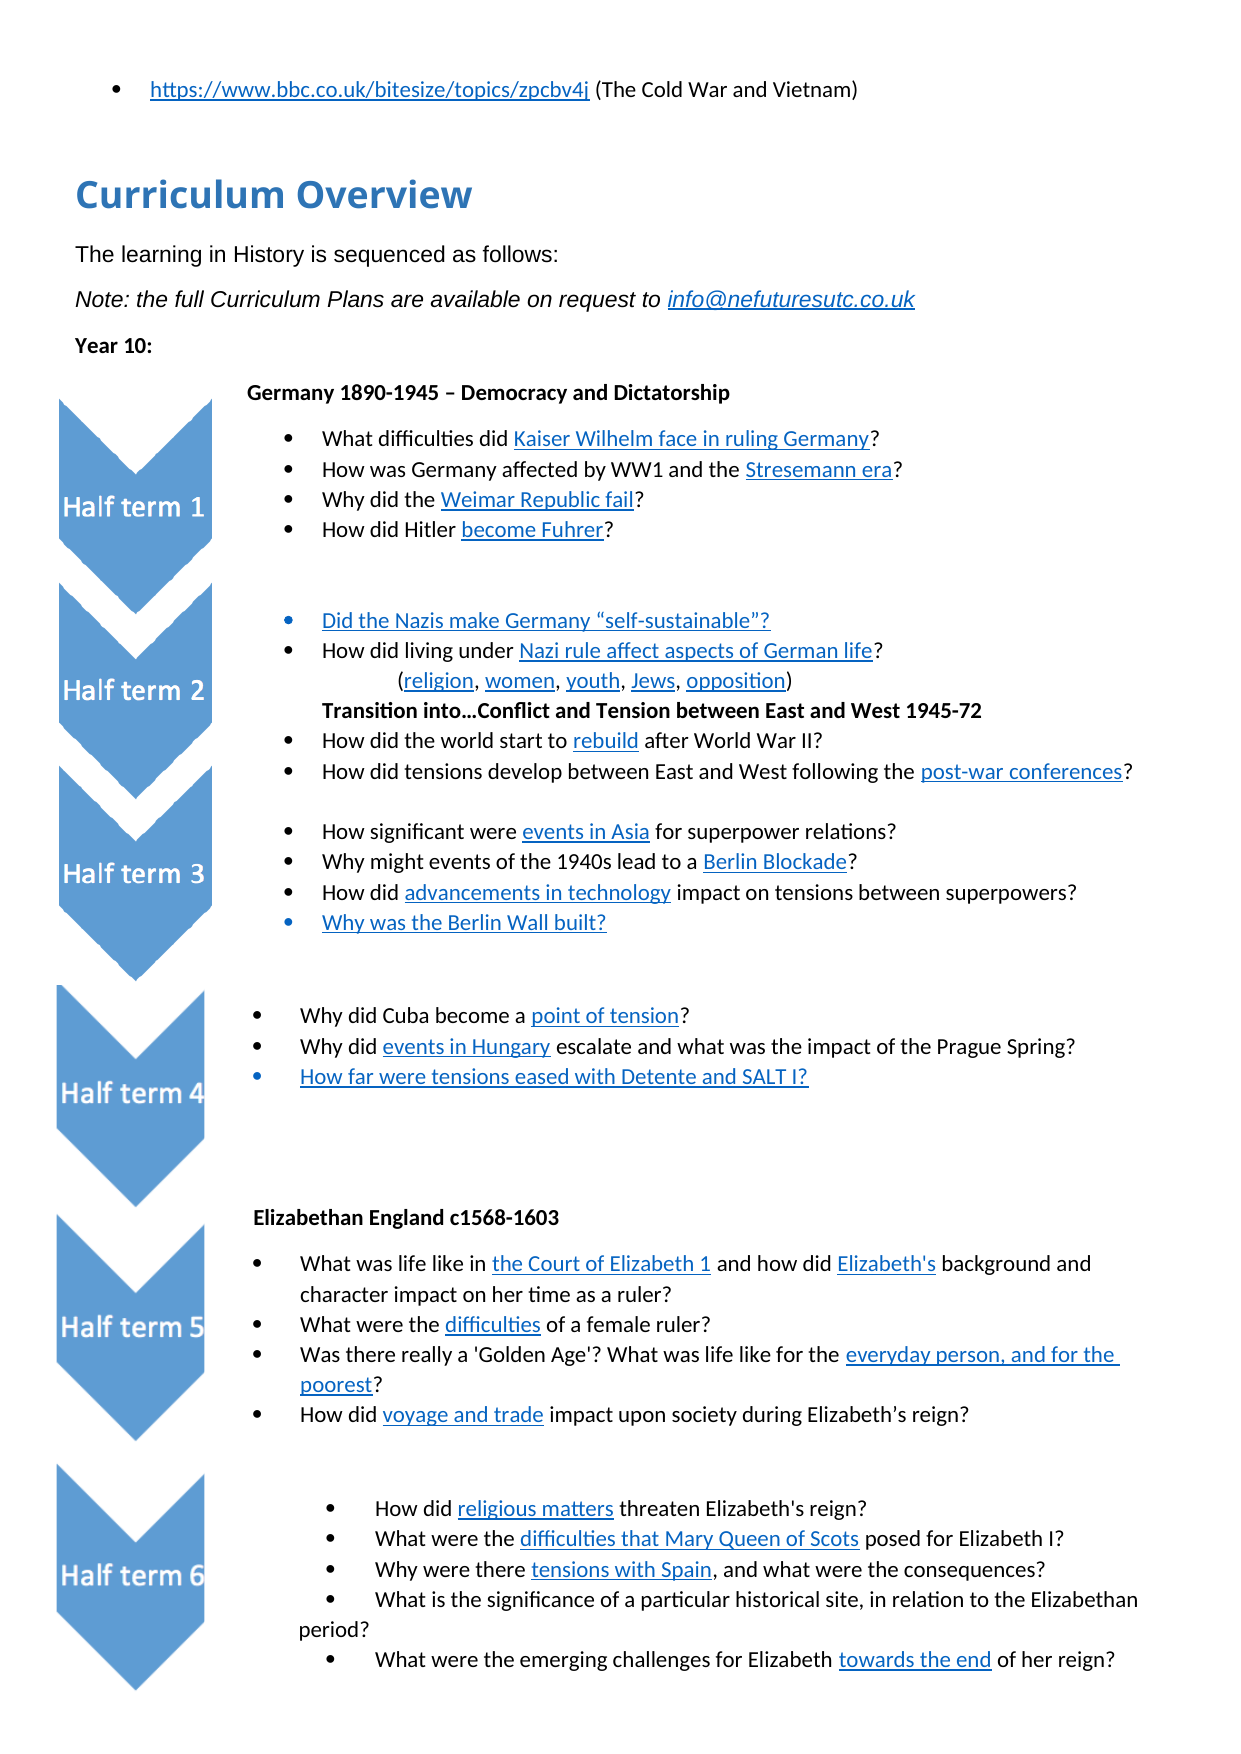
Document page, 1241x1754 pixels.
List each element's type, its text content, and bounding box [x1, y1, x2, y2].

list What was life like in the Court of Elizabeth 1 and how did Elizabeth's background and character impact on her time as a ruler? [253, 1249, 1165, 1308]
list Did the Nazis make Germany “self-sustainable”? [228, 606, 1165, 634]
text Year 10: [75, 331, 1165, 359]
list Why were there tensions with Spain, and what were the consequences? [210, 1555, 1165, 1583]
list Was there really a 'Golden Age'? What was life like for the everyday person, and for the poorest? [253, 1340, 1165, 1398]
list Why did Cuba become a point of tension? [253, 1002, 1165, 1029]
list How did living under Nazi rule affect aspects of German life? [228, 636, 1165, 664]
list How did voyage and trade impact upon society during Elizabeth’s reign? [253, 1401, 1165, 1428]
text Note: the full Curriculum Plans are available on request to info@nefuturesutc.co.uk [75, 286, 1165, 312]
list How did Hitler become Fuhrer? [228, 515, 1165, 543]
text Germany 1890-1945 – Democracy and Dictatorship [75, 378, 1165, 406]
list What is the significance of a particular historical site, in relation to the Elizabethan period? [210, 1585, 1165, 1643]
list How was Germany affected by WW1 and the Stresemann era? [228, 455, 1165, 483]
picture [45, 390, 228, 1701]
list (religion, women, youth, Jews, opposition) [228, 666, 1165, 694]
list Transition into…Conflict and Tension between East and West 1945-72 [228, 696, 1165, 724]
list What were the difficulties that Mary Queen of Scots posed for Elizabeth I? [210, 1524, 1165, 1552]
list What difficulties did Kaiser Wilhelm face in ruling Germany? [228, 424, 1165, 452]
list Why did events in Hungary escalate and what was the impact of the Prague Spring? [253, 1032, 1165, 1060]
list https://www.bbc.co.uk/bitesize/topics/zpcbv4j (The Cold War and Vietnam) [112, 75, 1165, 103]
text Elizabethan England c1568-1603 [253, 1203, 1165, 1231]
list Why did the Weimar Republic fail? [228, 485, 1165, 513]
list Why might events of the 1940s lead to a Berlin Blockade? [228, 847, 1165, 875]
list How did advancements in technology impact on tensions between superpowers? [228, 878, 1165, 906]
list How far were tensions eased with Detente and SALT I? [253, 1062, 1165, 1090]
list How did the world start to rebuild after World War II? [228, 727, 1165, 754]
list Why was the Berlin Wall built? [228, 908, 1165, 936]
list What were the emerging challenges for Elizabeth towards the end of her reign? [210, 1645, 1165, 1673]
list How significant were events in Asia for superpower relations? [228, 817, 1165, 845]
text Curriculum Overview [75, 169, 1165, 220]
text The learning in History is sequenced as follows: [75, 241, 1165, 267]
list How did tensions develop between East and West following the post-war conferences? [228, 757, 1165, 785]
list How did religious matters threaten Elizabeth's reign? [210, 1494, 1165, 1522]
list What were the difficulties of a female ruler? [253, 1310, 1165, 1338]
